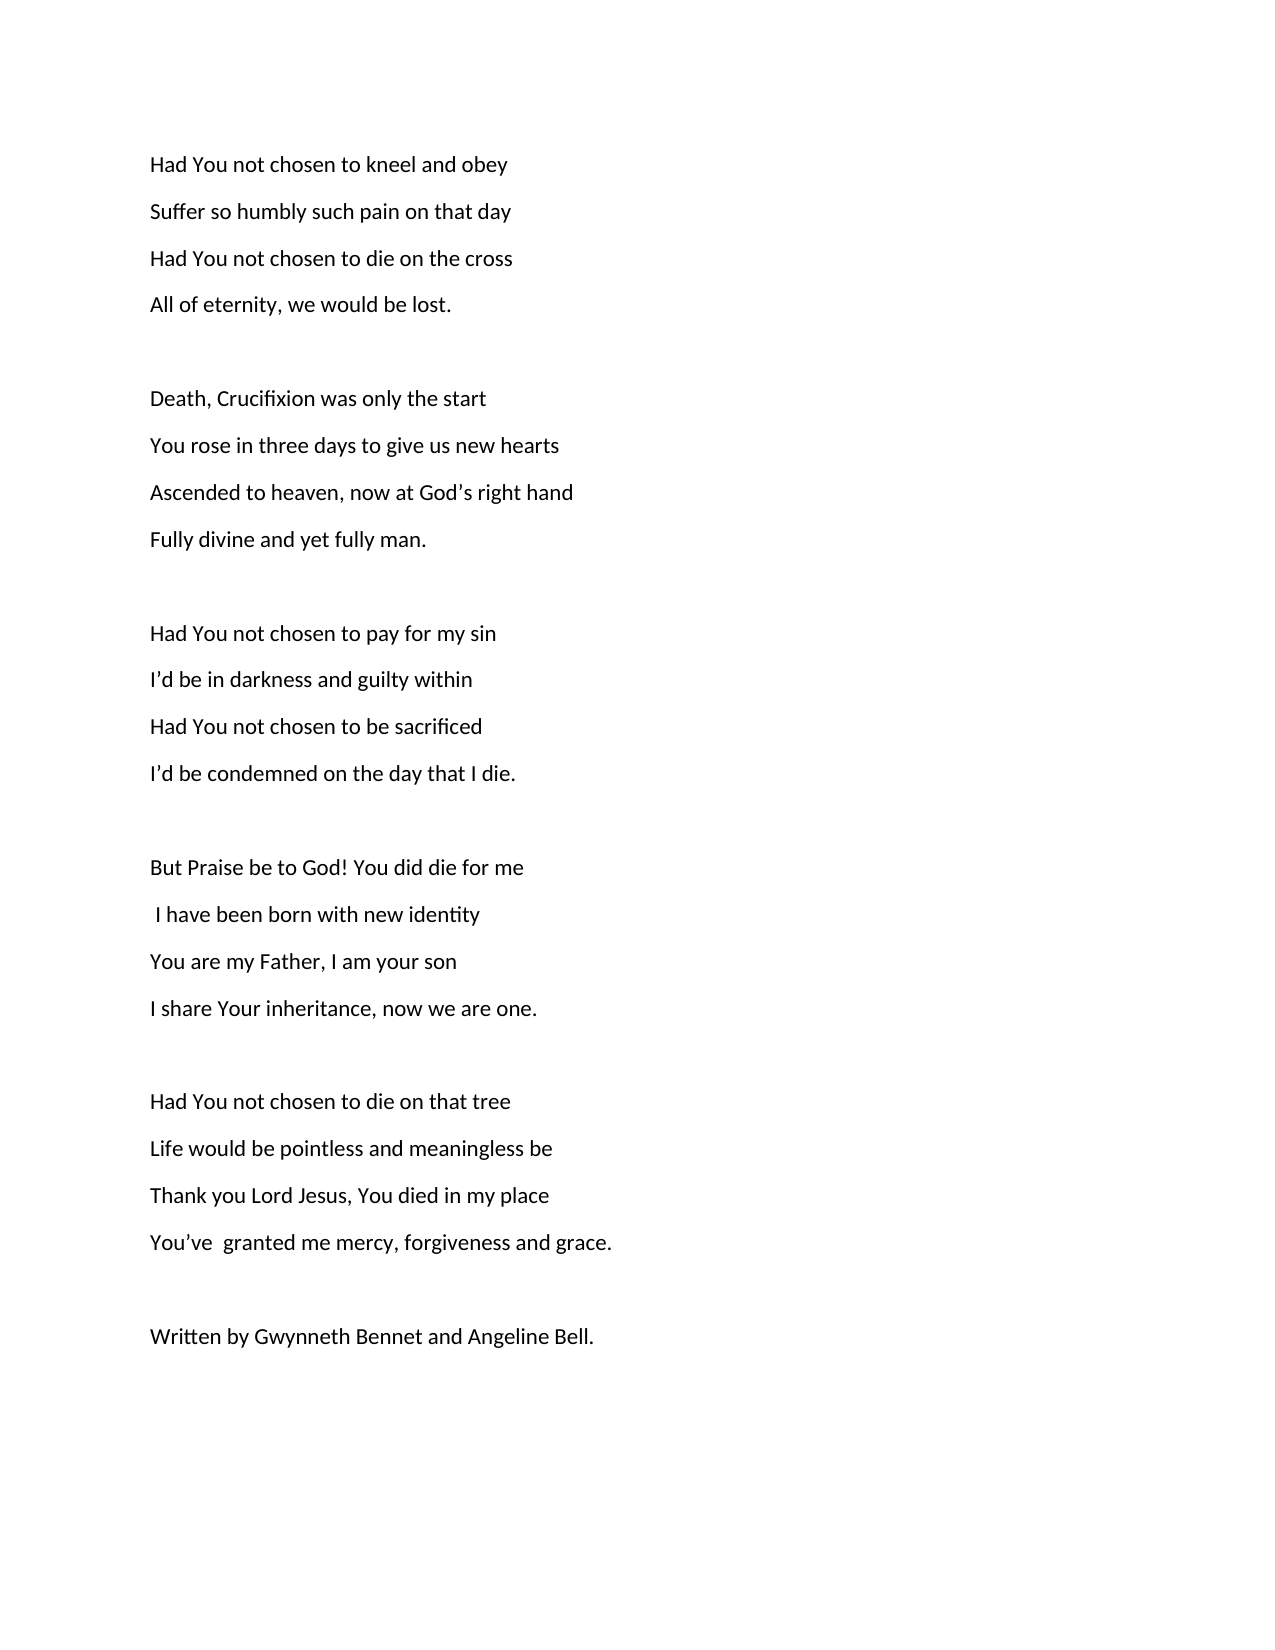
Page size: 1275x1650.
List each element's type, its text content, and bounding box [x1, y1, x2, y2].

text Life would be pointless and meaningless be [150, 1134, 1125, 1162]
text Fully divine and yet fully man. [150, 525, 1125, 553]
text I’d be in darkness and guilty within [150, 666, 1125, 694]
text Had You not chosen to die on that tree [150, 1087, 1125, 1116]
text Thank you Lord Jesus, You died in my place [150, 1181, 1125, 1209]
text I have been born with new identity [150, 900, 1125, 928]
text You’ve granted me mercy, forgiveness and grace. [150, 1228, 1125, 1256]
text Ascended to heaven, now at God’s right hand [150, 478, 1125, 506]
text You are my Father, I am your son [150, 947, 1125, 975]
text Had You not chosen to die on the cross [150, 244, 1125, 272]
text I share Your inheritance, now we are one. [150, 994, 1125, 1022]
text I’d be condemned on the day that I die. [150, 759, 1125, 787]
text Suffer so humbly such pain on that day [150, 197, 1125, 225]
text Had You not chosen to be sacrificed [150, 712, 1125, 741]
text All of eternity, we would be lost. [150, 291, 1125, 319]
text Written by Gwynneth Bennet and Angeline Bell. [150, 1322, 1125, 1350]
text Death, Crucifixion was only the start [150, 384, 1125, 412]
text Had You not chosen to kneel and obey [150, 150, 1125, 178]
text You rose in three days to give us new hearts [150, 431, 1125, 459]
text But Praise be to God! You did die for me [150, 853, 1125, 881]
text Had You not chosen to pay for my sin [150, 619, 1125, 647]
